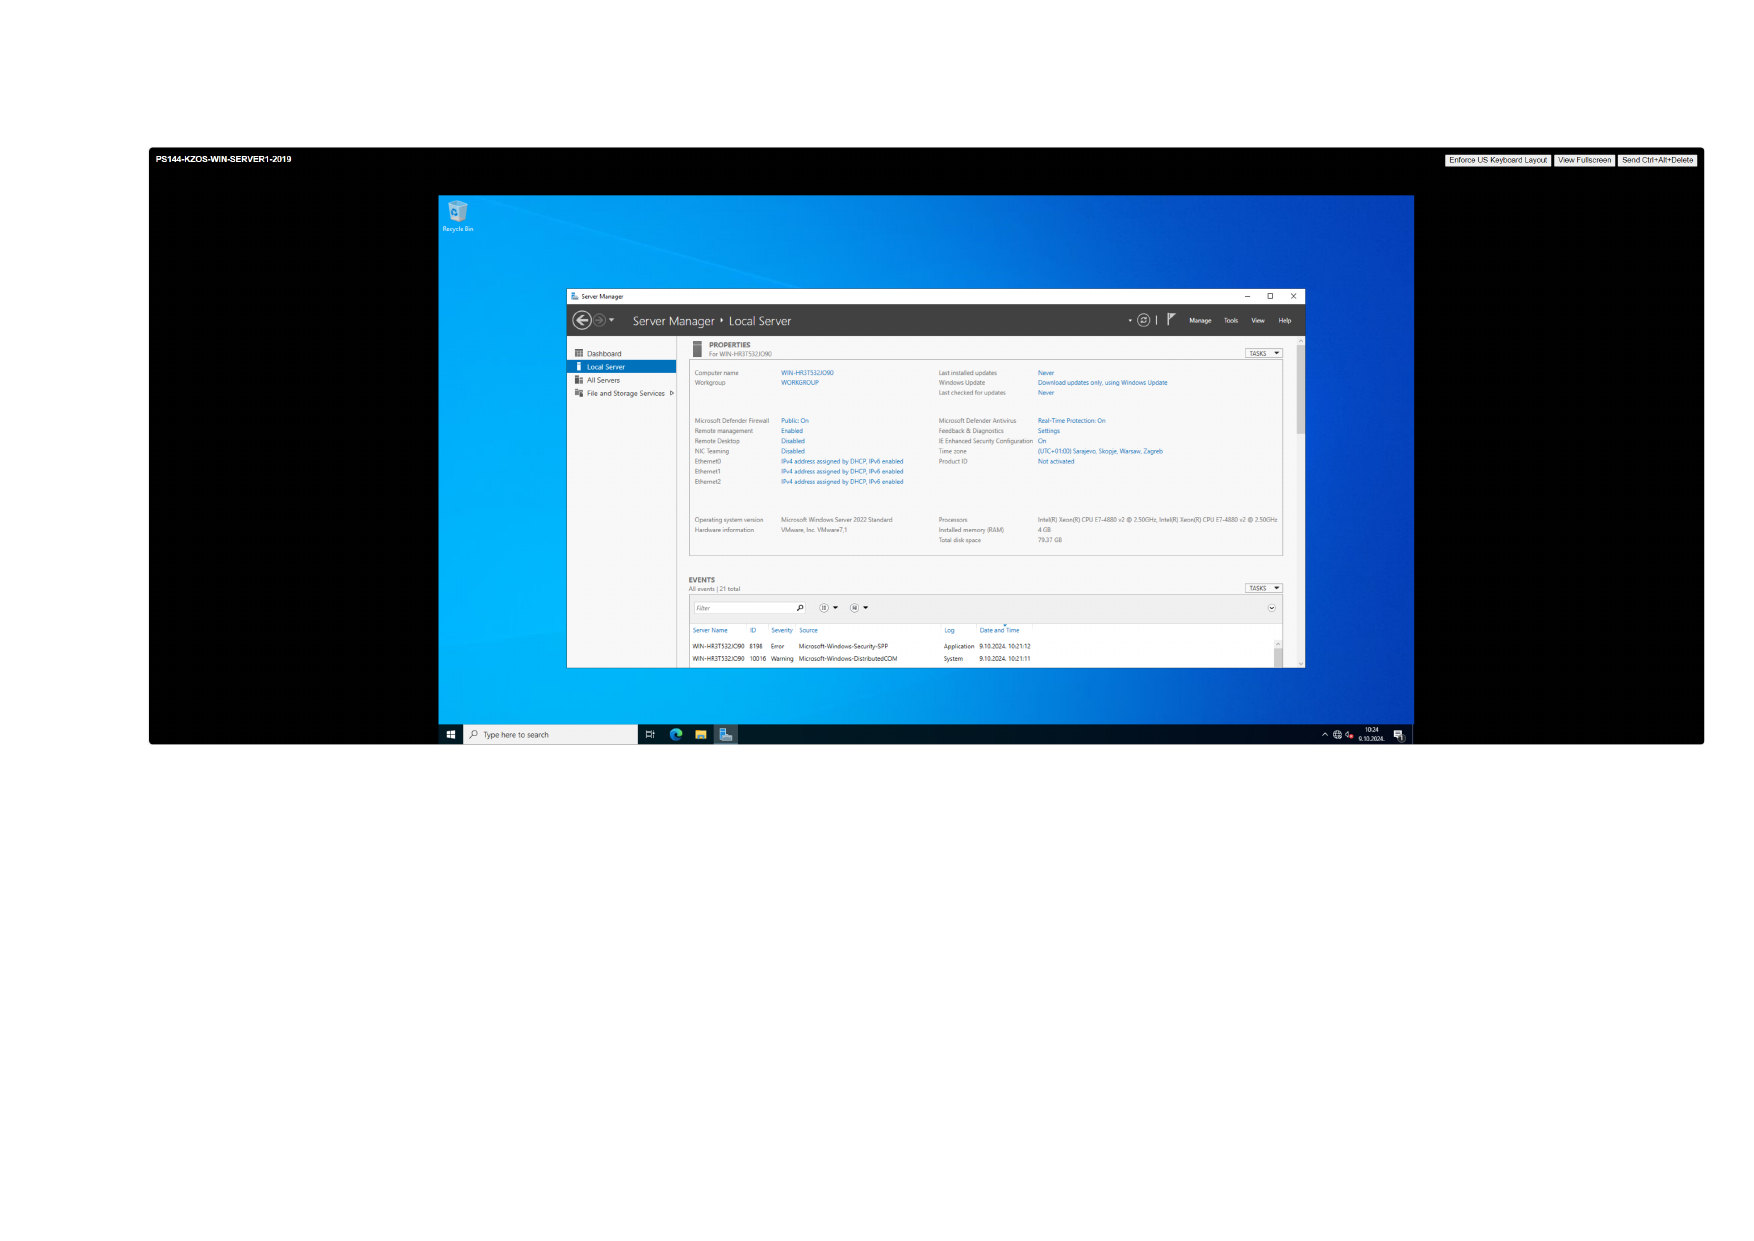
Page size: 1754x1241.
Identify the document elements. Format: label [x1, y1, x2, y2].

picture [147, 147, 1705, 745]
